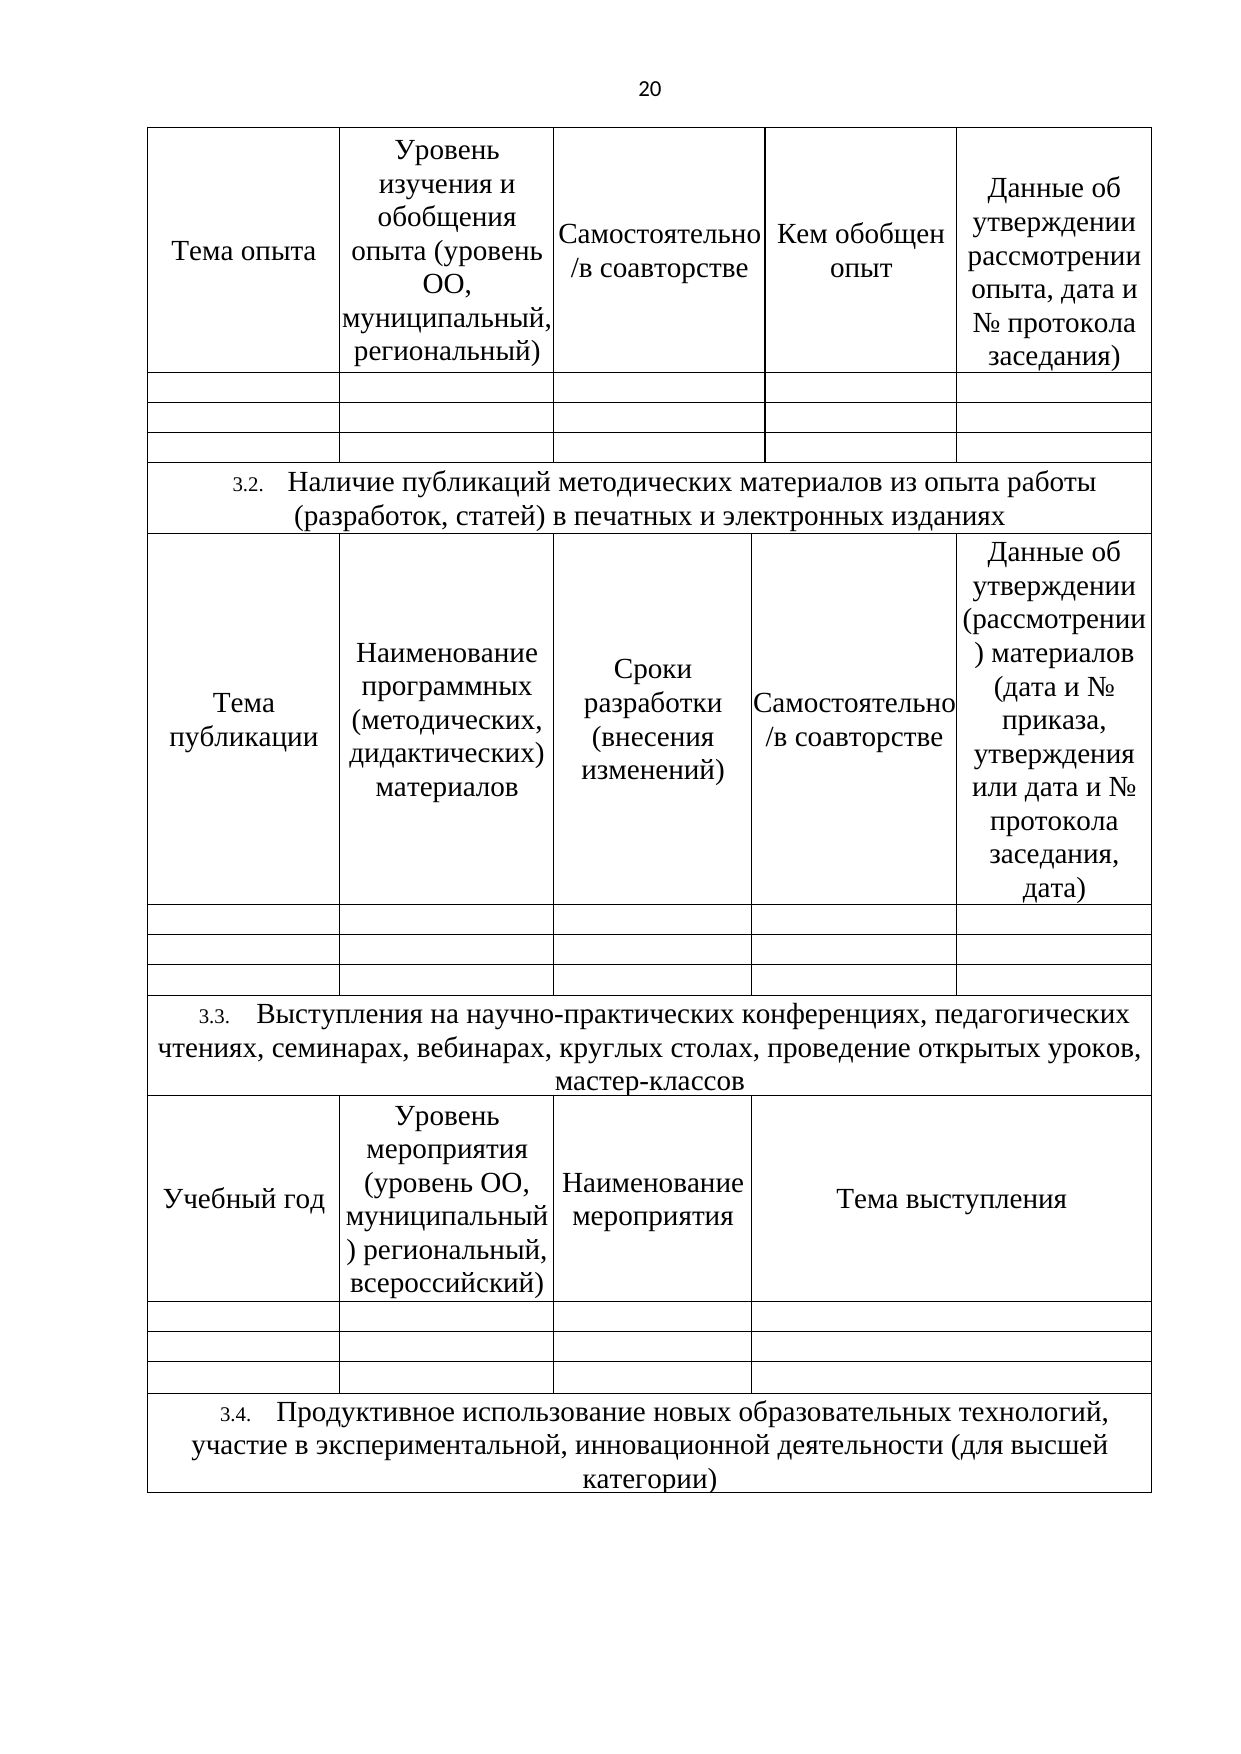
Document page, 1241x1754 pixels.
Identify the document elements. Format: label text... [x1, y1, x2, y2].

table_cell [148, 1302, 339, 1331]
table_cell Сроки разработки (внесения изменений) [554, 534, 751, 903]
table_cell [148, 433, 339, 462]
table_cell [148, 373, 339, 402]
table_cell [340, 1332, 553, 1361]
table_cell [148, 1332, 339, 1361]
table_cell [957, 373, 1151, 402]
table_cell [340, 1362, 553, 1393]
table_cell [766, 403, 956, 432]
table_cell Продуктивное использование новых образовательных технологий, участие в экспериментальной, инновационной деятельности (для высшей категории) [148, 1394, 1151, 1492]
table_cell [554, 965, 751, 995]
table_cell [148, 905, 339, 933]
table_cell Уровень мероприятия (уровень ОО, муниципальный) региональный, всероссийский) [340, 1096, 553, 1301]
table_cell [340, 403, 553, 432]
table_cell [148, 1362, 339, 1393]
table_cell [957, 433, 1151, 462]
table_cell Кем обобщен опыт [766, 128, 956, 372]
table_cell Тема публикации [148, 534, 339, 903]
table_cell [752, 1302, 1151, 1331]
table_cell [340, 1302, 553, 1331]
table_cell [340, 905, 553, 933]
table_cell [148, 965, 339, 995]
table_cell Данные об утверждении рассмотрении опыта, дата и № протокола заседания) [957, 128, 1151, 372]
table_cell [957, 905, 1151, 933]
table_cell [554, 1362, 751, 1393]
table_cell Наименование программных (методических, дидактических) материалов [340, 534, 553, 903]
table_cell Тема опыта [148, 128, 339, 372]
table_cell [554, 1302, 751, 1331]
table_cell [957, 965, 1151, 995]
table_cell Самостоятельно /в соавторстве [554, 128, 764, 372]
table_cell Наименование мероприятия [554, 1096, 751, 1301]
table_cell Данные об утверждении (рассмотрении) материалов (дата и № приказа, утверждения или дата и № протокола заседания, дата) [957, 534, 1151, 903]
table_cell [752, 965, 956, 995]
table_cell [957, 403, 1151, 432]
table_cell [554, 1332, 751, 1361]
table_cell [752, 1332, 1151, 1361]
table_cell Наличие публикаций методических материалов из опыта работы (разработок, статей) в печатных и электронных изданиях [148, 463, 1151, 533]
table_cell [752, 905, 956, 933]
table_cell [554, 935, 751, 963]
table_cell [340, 935, 553, 963]
table_cell Уровень изучения и обобщения опыта (уровень ОО, муниципальный, региональный) [340, 128, 553, 372]
table_cell [148, 935, 339, 963]
table_cell [766, 433, 956, 462]
table_cell Самостоятельно /в соавторстве [752, 534, 956, 903]
table_cell [752, 1362, 1151, 1393]
table_cell [554, 905, 751, 933]
table_cell [148, 403, 339, 432]
table_cell [766, 373, 956, 402]
table_cell [752, 935, 956, 963]
table_cell Учебный год [148, 1096, 339, 1301]
table_cell [340, 965, 553, 995]
table_cell [554, 433, 764, 462]
table_cell Выступления на научно-практических конференциях, педагогических чтениях, семинарах, вебинарах, круглых столах, проведение открытых уроков, мастер-классов [148, 996, 1151, 1095]
table_cell [340, 373, 553, 402]
table_cell Тема выступления [752, 1096, 1151, 1301]
table_cell [554, 403, 764, 432]
table_cell [554, 373, 764, 402]
table_cell [957, 935, 1151, 963]
table_cell [340, 433, 553, 462]
